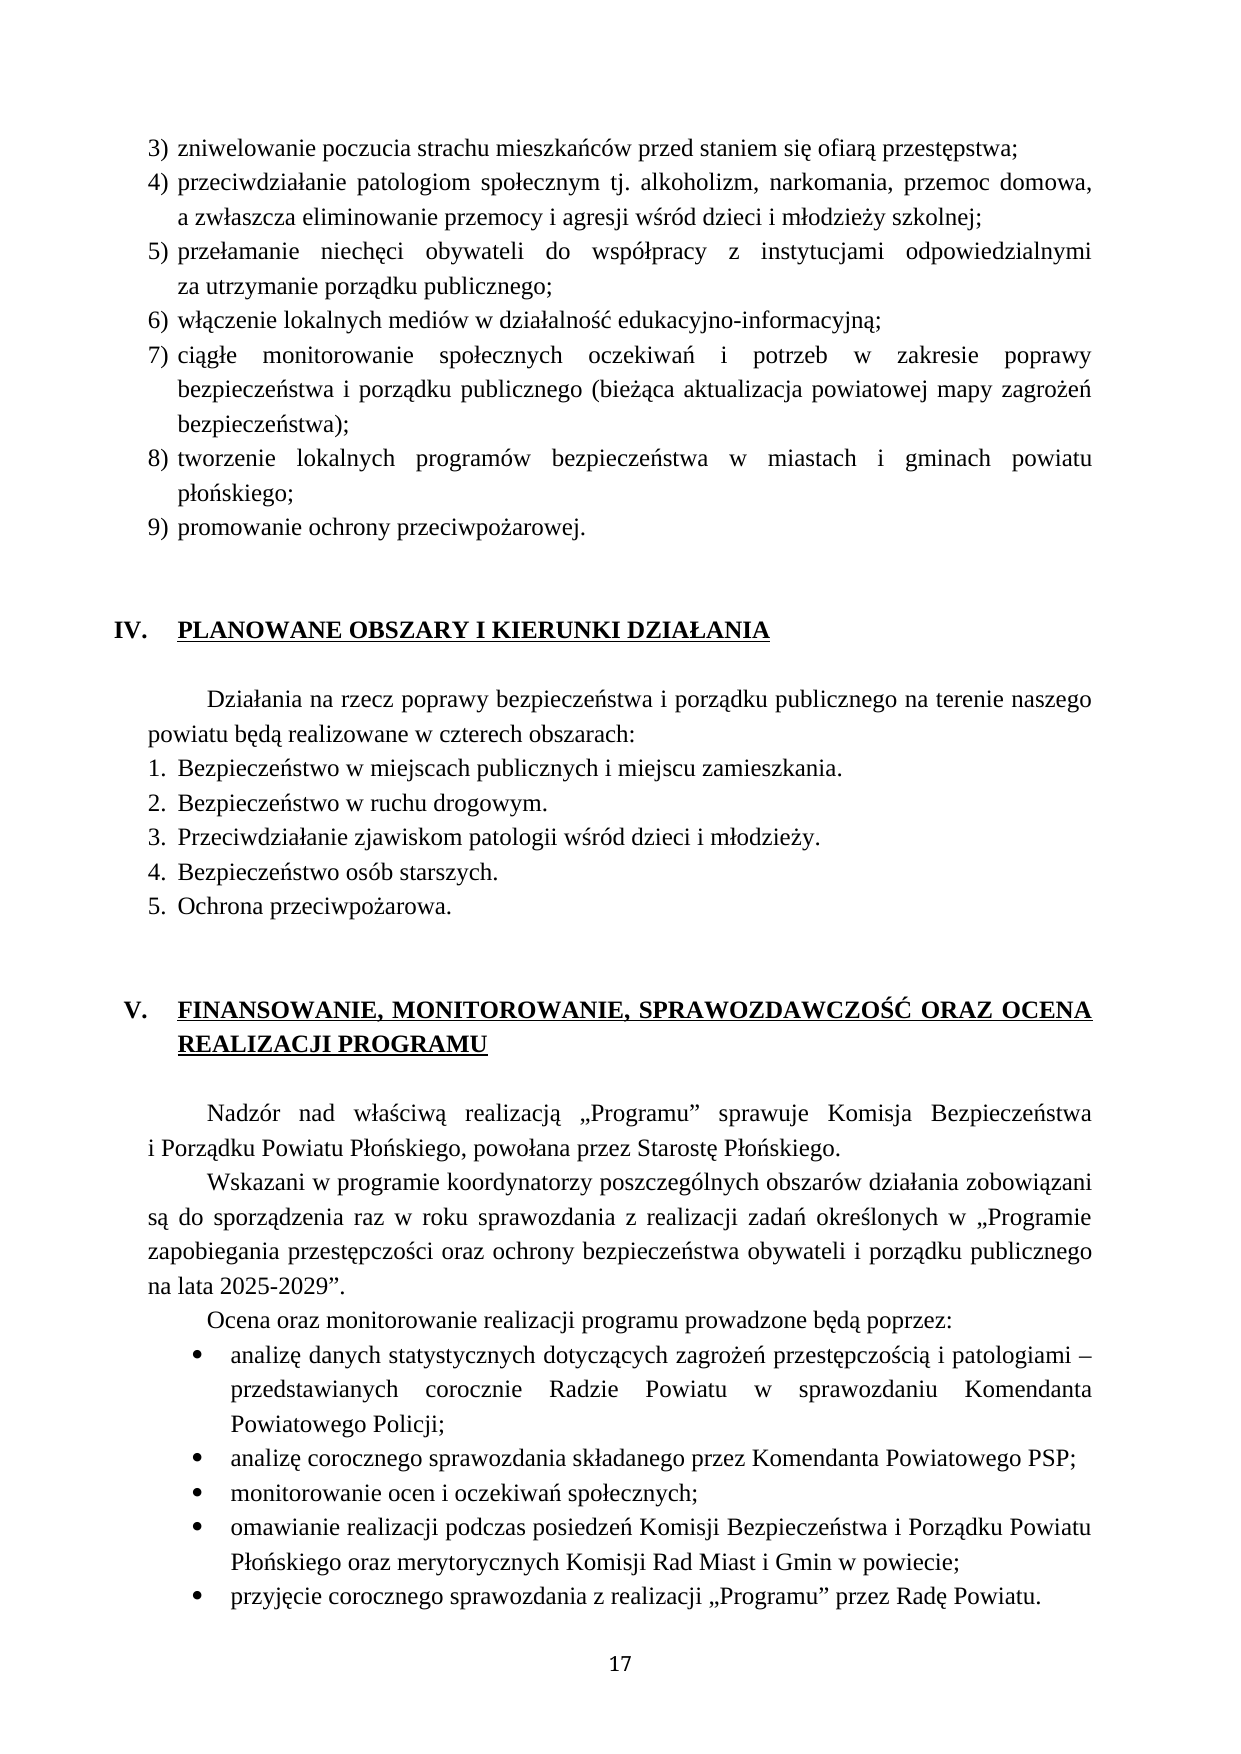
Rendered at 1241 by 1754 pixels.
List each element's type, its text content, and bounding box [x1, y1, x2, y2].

list Ochrona przeciwpożarowa. [148, 891, 1093, 920]
list promowanie ochrony przeciwpożarowej. [148, 512, 1093, 541]
list omawianie realizacji podczas posiedzeń Komisji Bezpieczeństwa i Porządku Powiatu Płońskiego oraz merytorycznych Komisji Rad Miast i Gmin w powiecie; [193, 1512, 1093, 1575]
list Bezpieczeństwo osób starszych. [148, 857, 1093, 886]
list analizę corocznego sprawozdania składanego przez Komendanta Powiatowego PSP; [193, 1443, 1093, 1472]
list FINANSOWANIE, MONITOROWANIE, SPRAWOZDAWCZOŚĆ ORAZ OCENA REALIZACJI PROGRAMU [148, 995, 1093, 1058]
list przeciwdziałanie patologiom społecznym tj. alkoholizm, narkomania, przemoc domowa, a zwłaszcza eliminowanie przemocy i agresji wśród dzieci i młodzieży szkolnej; [148, 167, 1093, 231]
list przyjęcie corocznego sprawozdania z realizacji „Programu” przez Radę Powiatu. [193, 1581, 1093, 1610]
list Bezpieczeństwo w miejscach publicznych i miejscu zamieszkania. [148, 753, 1093, 782]
list Bezpieczeństwo w ruchu drogowym. [148, 788, 1093, 817]
list ciągłe monitorowanie społecznych oczekiwań i potrzeb w zakresie poprawy bezpieczeństwa i porządku publicznego (bieżąca aktualizacja powiatowej mapy zagrożeń bezpieczeństwa); [148, 340, 1093, 437]
list Przeciwdziałanie zjawiskom patologii wśród dzieci i młodzieży. [148, 822, 1093, 851]
list zniwelowanie poczucia strachu mieszkańców przed staniem się ofiarą przestępstwa; [148, 133, 1093, 162]
text Nadzór nad właściwą realizacją „Programu” sprawuje Komisja Bezpieczeństwa i Porządku Powiatu Płońskiego, powołana przez Starostę Płońskiego. [148, 1098, 1093, 1162]
text Ocena oraz monitorowanie realizacji programu prowadzone będą poprzez: [148, 1305, 1093, 1334]
list przełamanie niechęci obywateli do współpracy z instytucjami odpowiedzialnymi za utrzymanie porządku publicznego; [148, 236, 1093, 299]
list monitorowanie ocen i oczekiwań społecznych; [193, 1478, 1093, 1506]
list PLANOWANE OBSZARY I KIERUNKI DZIAŁANIA [148, 616, 1093, 644]
text Wskazani w programie koordynatorzy poszczególnych obszarów działania zobowiązani są do sporządzenia raz w roku sprawozdania z realizacji zadań określonych w „Programie zapobiegania przestępczości oraz ochrony bezpieczeństwa obywateli i porządku publicznego na lata 2025-2029”. [148, 1167, 1093, 1299]
list włączenie lokalnych mediów w działalność edukacyjno-informacyjną; [148, 305, 1093, 334]
list analizę danych statystycznych dotyczących zagrożeń przestępczością i patologiami – przedstawianych corocznie Radzie Powiatu w sprawozdaniu Komendanta Powiatowego Policji; [193, 1340, 1093, 1437]
list tworzenie lokalnych programów bezpieczeństwa w miastach i gminach powiatu płońskiego; [148, 443, 1093, 506]
text Działania na rzecz poprawy bezpieczeństwa i porządku publicznego na terenie naszego powiatu będą realizowane w czterech obszarach: [148, 684, 1093, 748]
